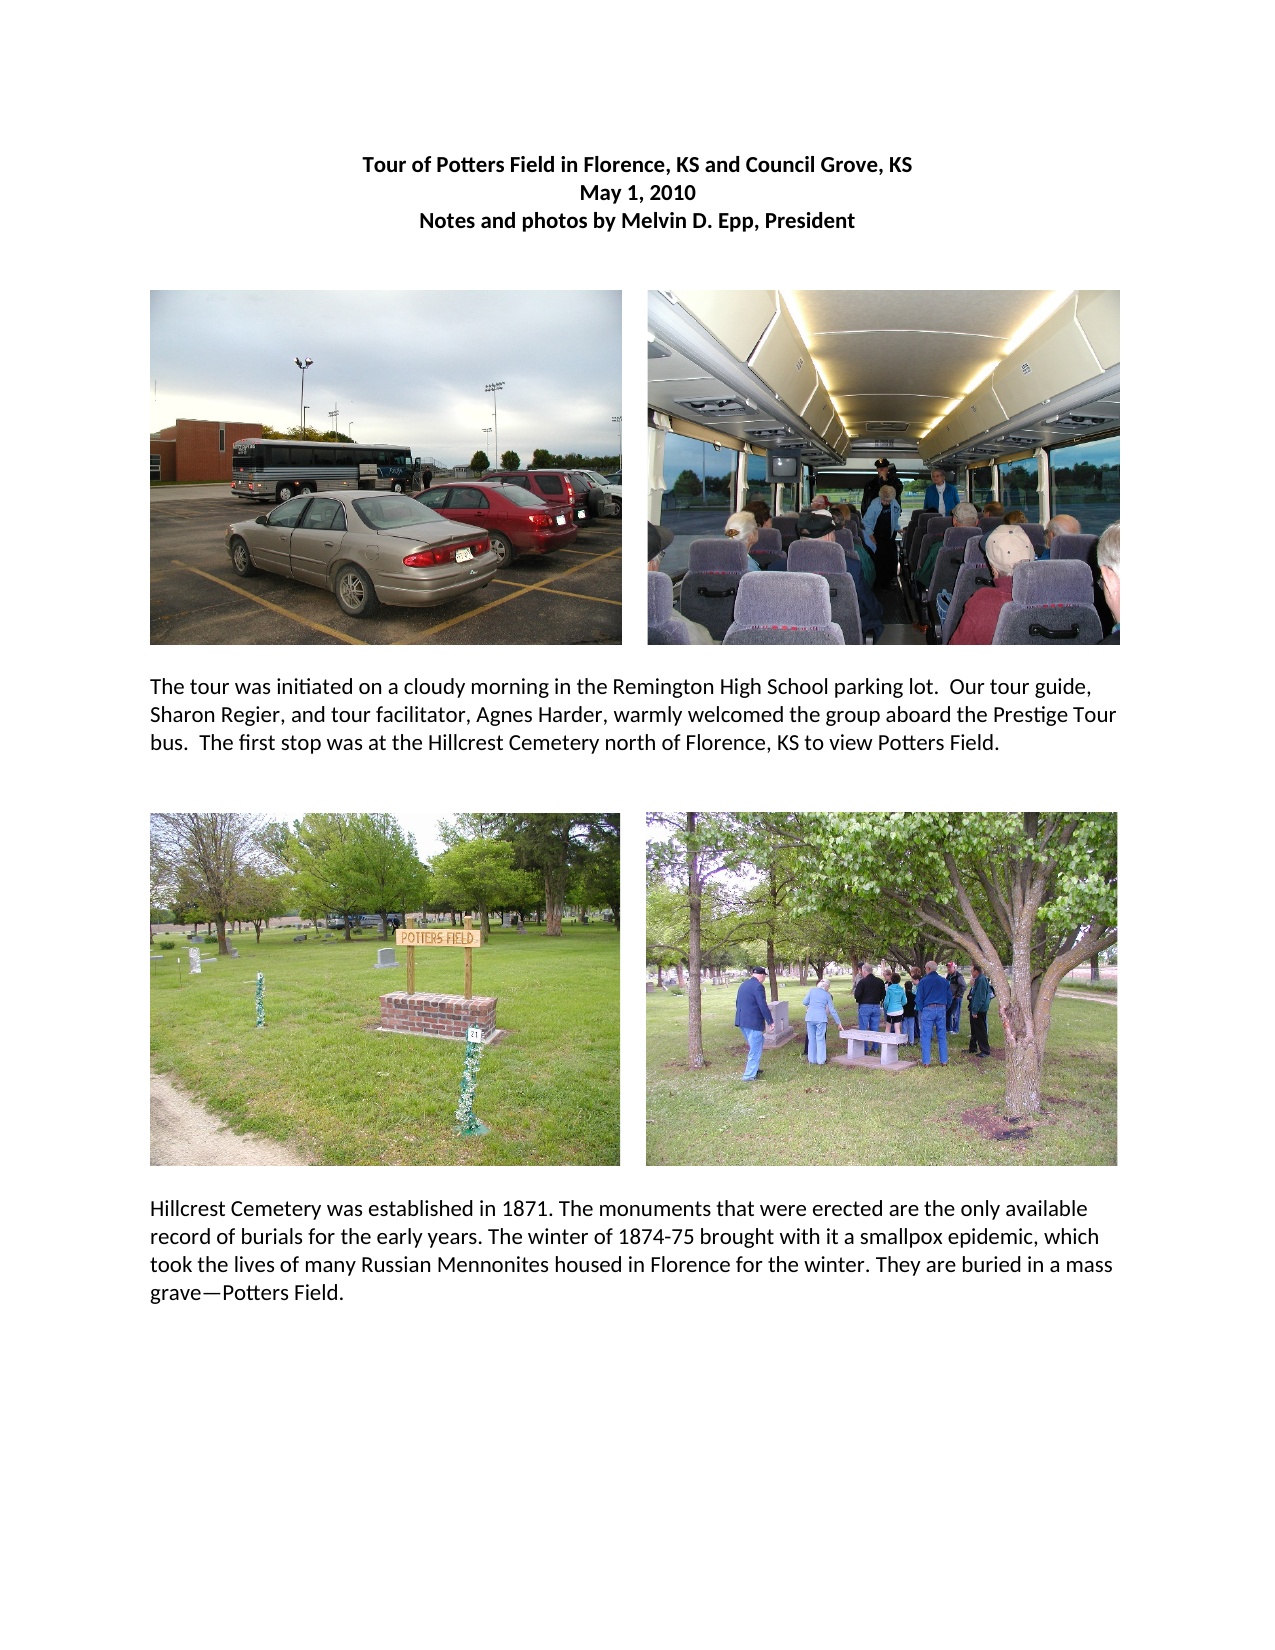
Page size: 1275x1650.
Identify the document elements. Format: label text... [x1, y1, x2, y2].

text The tour was initiated on a cloudy morning in the Remington High School parking lot. Our tour guide, Sharon Regier, and tour facilitator, Agnes Harder, warmly welcomed the group aboard the Prestige Tour bus. The first stop was at the Hillcrest Cemetery north of Florence, KS to view Potters Field. [150, 672, 1125, 756]
picture [150, 813, 621, 1166]
text Hillcrest Cemetery was established in 1871. The monuments that were erected are the only available record of burials for the early years. The winter of 1874-75 brought with it a smallpox epidemic, which took the lives of many Russian Mennonites housed in Florence for the winter. They are buried in a mass grave—Potters Field. [150, 1194, 1125, 1306]
text May 1, 2010 [150, 178, 1125, 206]
text Notes and photos by Melvin D. Epp, President [150, 206, 1125, 234]
picture [646, 812, 1118, 1166]
picture [647, 290, 1120, 645]
picture [150, 290, 622, 645]
text Tour of Potters Field in Florence, KS and Council Grove, KS [150, 150, 1125, 178]
